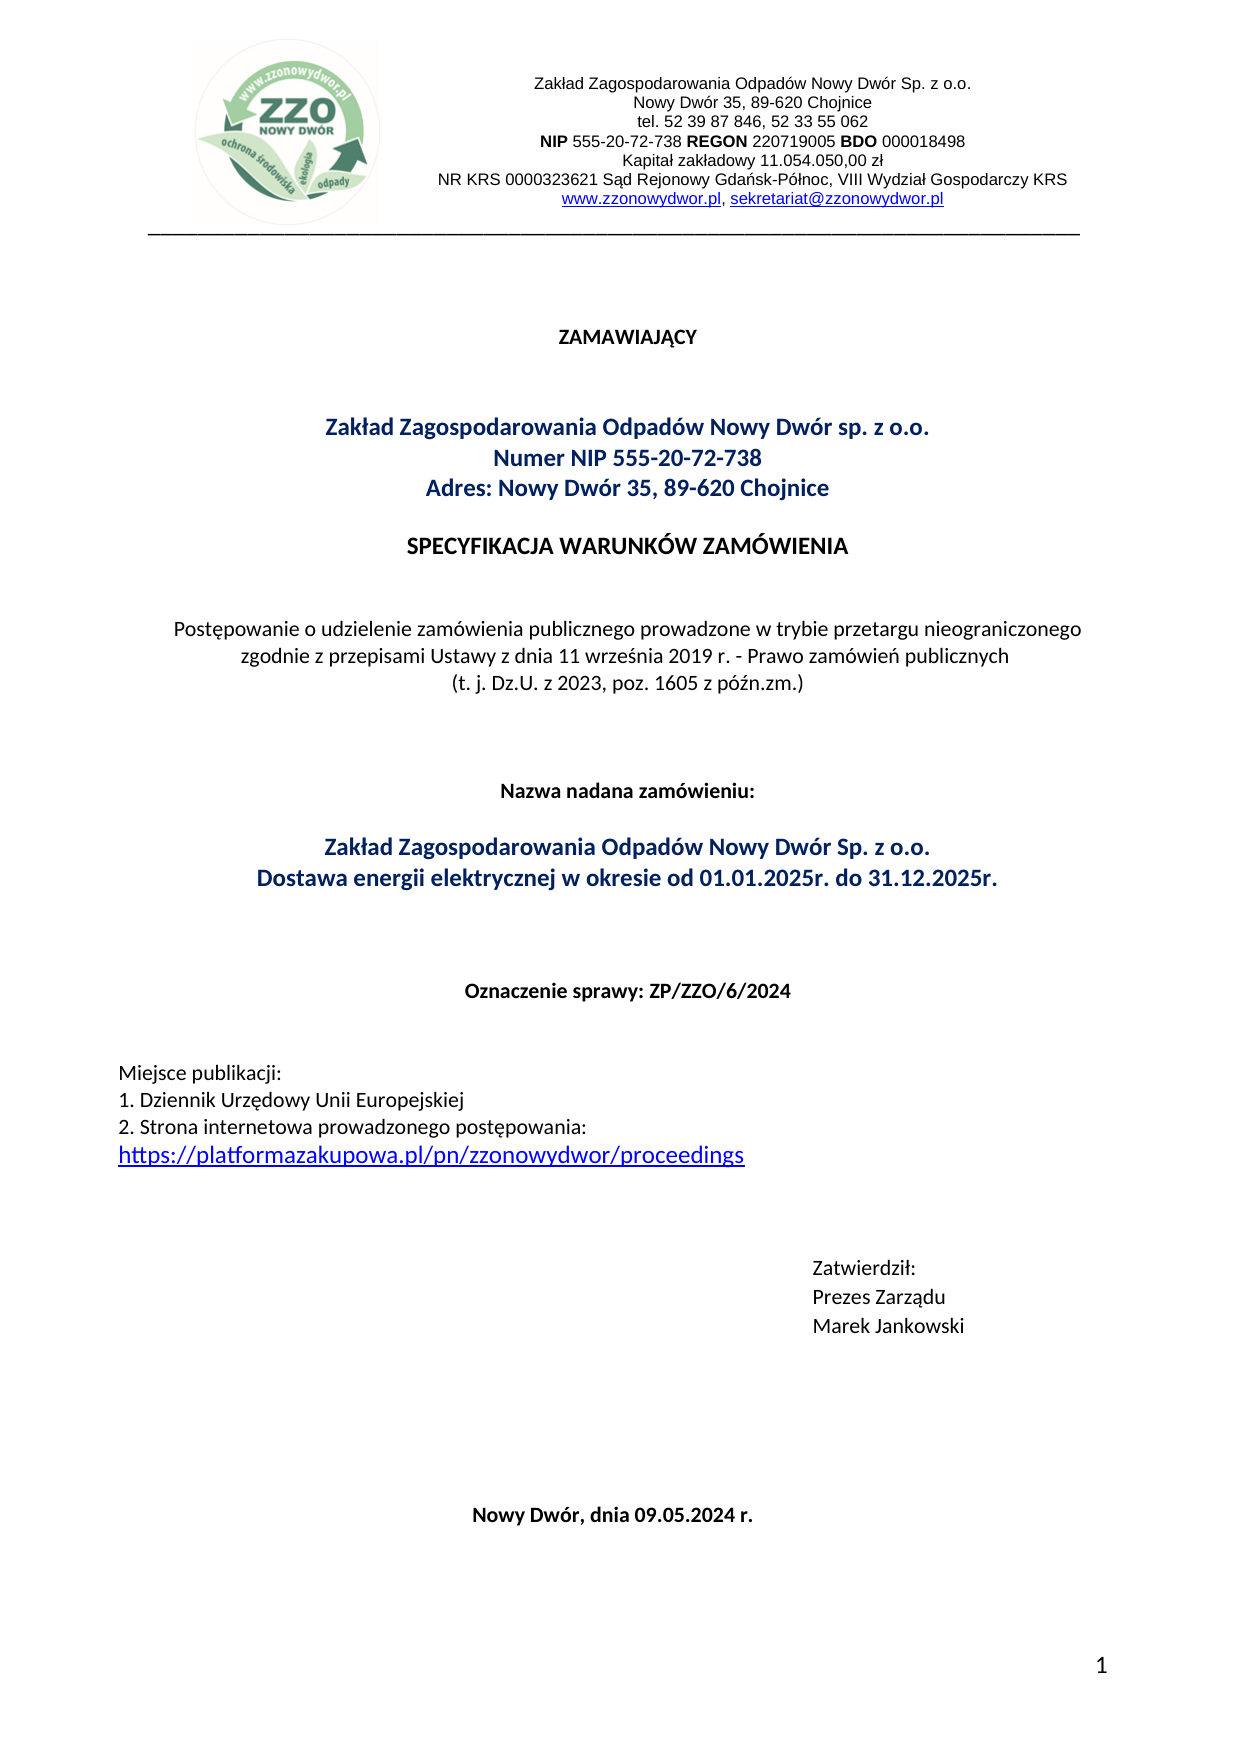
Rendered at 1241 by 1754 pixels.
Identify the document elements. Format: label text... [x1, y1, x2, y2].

text 1. Dziennik Urzędowy Unii Europejskiej [118, 1085, 1107, 1112]
text Miejsce publikacji: [118, 1058, 1107, 1085]
text Postępowanie o udzielenie zamówienia publicznego prowadzone w trybie przetargu nieograniczonego zgodnie z przepisami Ustawy z dnia 11 września 2019 r. - Prawo zamówień publicznych (t. j. Dz.U. z 2023, poz. 1605 z późn.zm.) [148, 614, 1107, 696]
text Zatwierdził: [738, 1251, 1107, 1280]
text Oznaczenie sprawy: ZP/ZZO/6/2024 [148, 977, 1107, 1004]
picture [192, 39, 380, 225]
text Nazwa nadana zamówieniu: [148, 777, 1107, 804]
text Dostawa energii elektrycznej w okresie od 01.01.2025r. do 31.12.2025r. [148, 862, 1107, 892]
text Adres: Nowy Dwór 35, 89-620 Chojnice [148, 472, 1107, 503]
text 2. Strona internetowa prowadzonego postępowania: [118, 1112, 1107, 1139]
text Marek Jankowski [738, 1309, 1107, 1339]
text SPECYFIKACJA WARUNKÓW ZAMÓWIENIA [148, 530, 1107, 560]
text https://platformazakupowa.pl/pn/zzonowydwor/proceedings [118, 1139, 1107, 1170]
text Zakład Zagospodarowania Odpadów Nowy Dwór Sp. z o.o. [148, 831, 1107, 862]
text Numer NIP 555-20-72-738 [148, 442, 1107, 472]
text Prezes Zarządu [738, 1280, 1107, 1309]
text Nowy Dwór, dnia 09.05.2024 r. [118, 1501, 1107, 1528]
text Zakład Zagospodarowania Odpadów Nowy Dwór sp. z o.o. [148, 411, 1107, 442]
text ZAMAWIAJĄCY [148, 321, 1107, 350]
